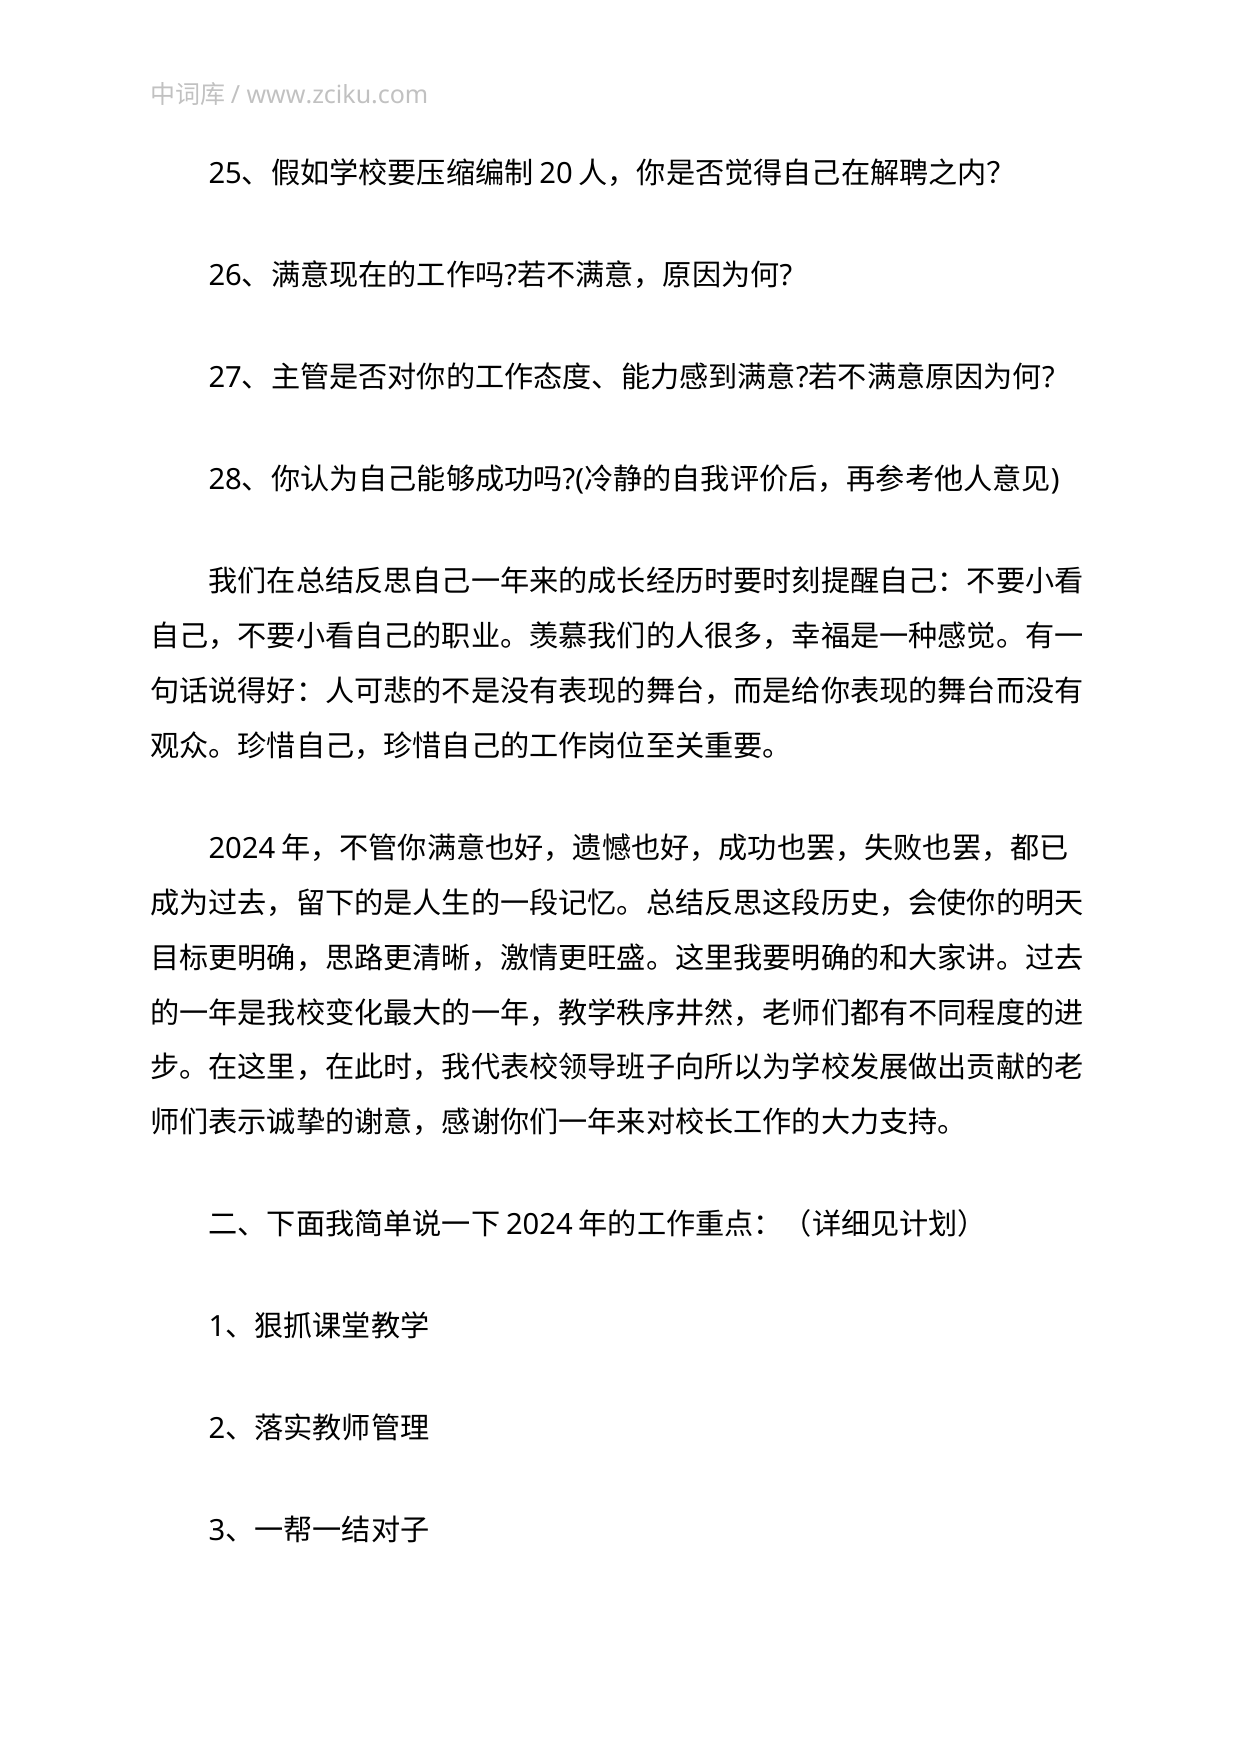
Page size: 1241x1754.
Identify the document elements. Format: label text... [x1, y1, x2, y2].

text 25、假如学校要压缩编制20人，你是否觉得自己在解聘之内？ [150, 150, 1090, 192]
text 26、满意现在的工作吗?若不满意，原因为何? [150, 252, 1090, 294]
text 1、狠抓课堂教学 [150, 1303, 1090, 1345]
text 27、主管是否对你的工作态度、能力感到满意?若不满意原因为何? [150, 354, 1090, 396]
text 3、一帮一结对子 [150, 1507, 1090, 1549]
text 二、下面我简单说一下2024年的工作重点：（详细见计划） [150, 1201, 1090, 1243]
text 28、你认为自己能够成功吗?(冷静的自我评价后，再参考他人意见) [150, 456, 1090, 498]
text 我们在总结反思自己一年来的成长经历时要时刻提醒自己：不要小看自己，不要小看自己的职业。羡慕我们的人很多，幸福是一种感觉。有一句话说得好：人可悲的不是没有表现的舞台，而是给你表现的舞台而没有观众。珍惜自己，珍惜自己的工作岗位至关重要。 [150, 558, 1090, 765]
text 2、落实教师管理 [150, 1405, 1090, 1447]
text 2024年，不管你满意也好，遗憾也好，成功也罢，失败也罢，都已成为过去，留下的是人生的一段记忆。总结反思这段历史，会使你的明天目标更明确，思路更清晰，激情更旺盛。这里我要明确的和大家讲。过去的一年是我校变化最大的一年，教学秩序井然，老师们都有不同程度的进步。在这里，在此时，我代表校领导班子向所以为学校发展做出贡献的老师们表示诚挚的谢意，感谢你们一年来对校长工作的大力支持。 [150, 824, 1090, 1141]
